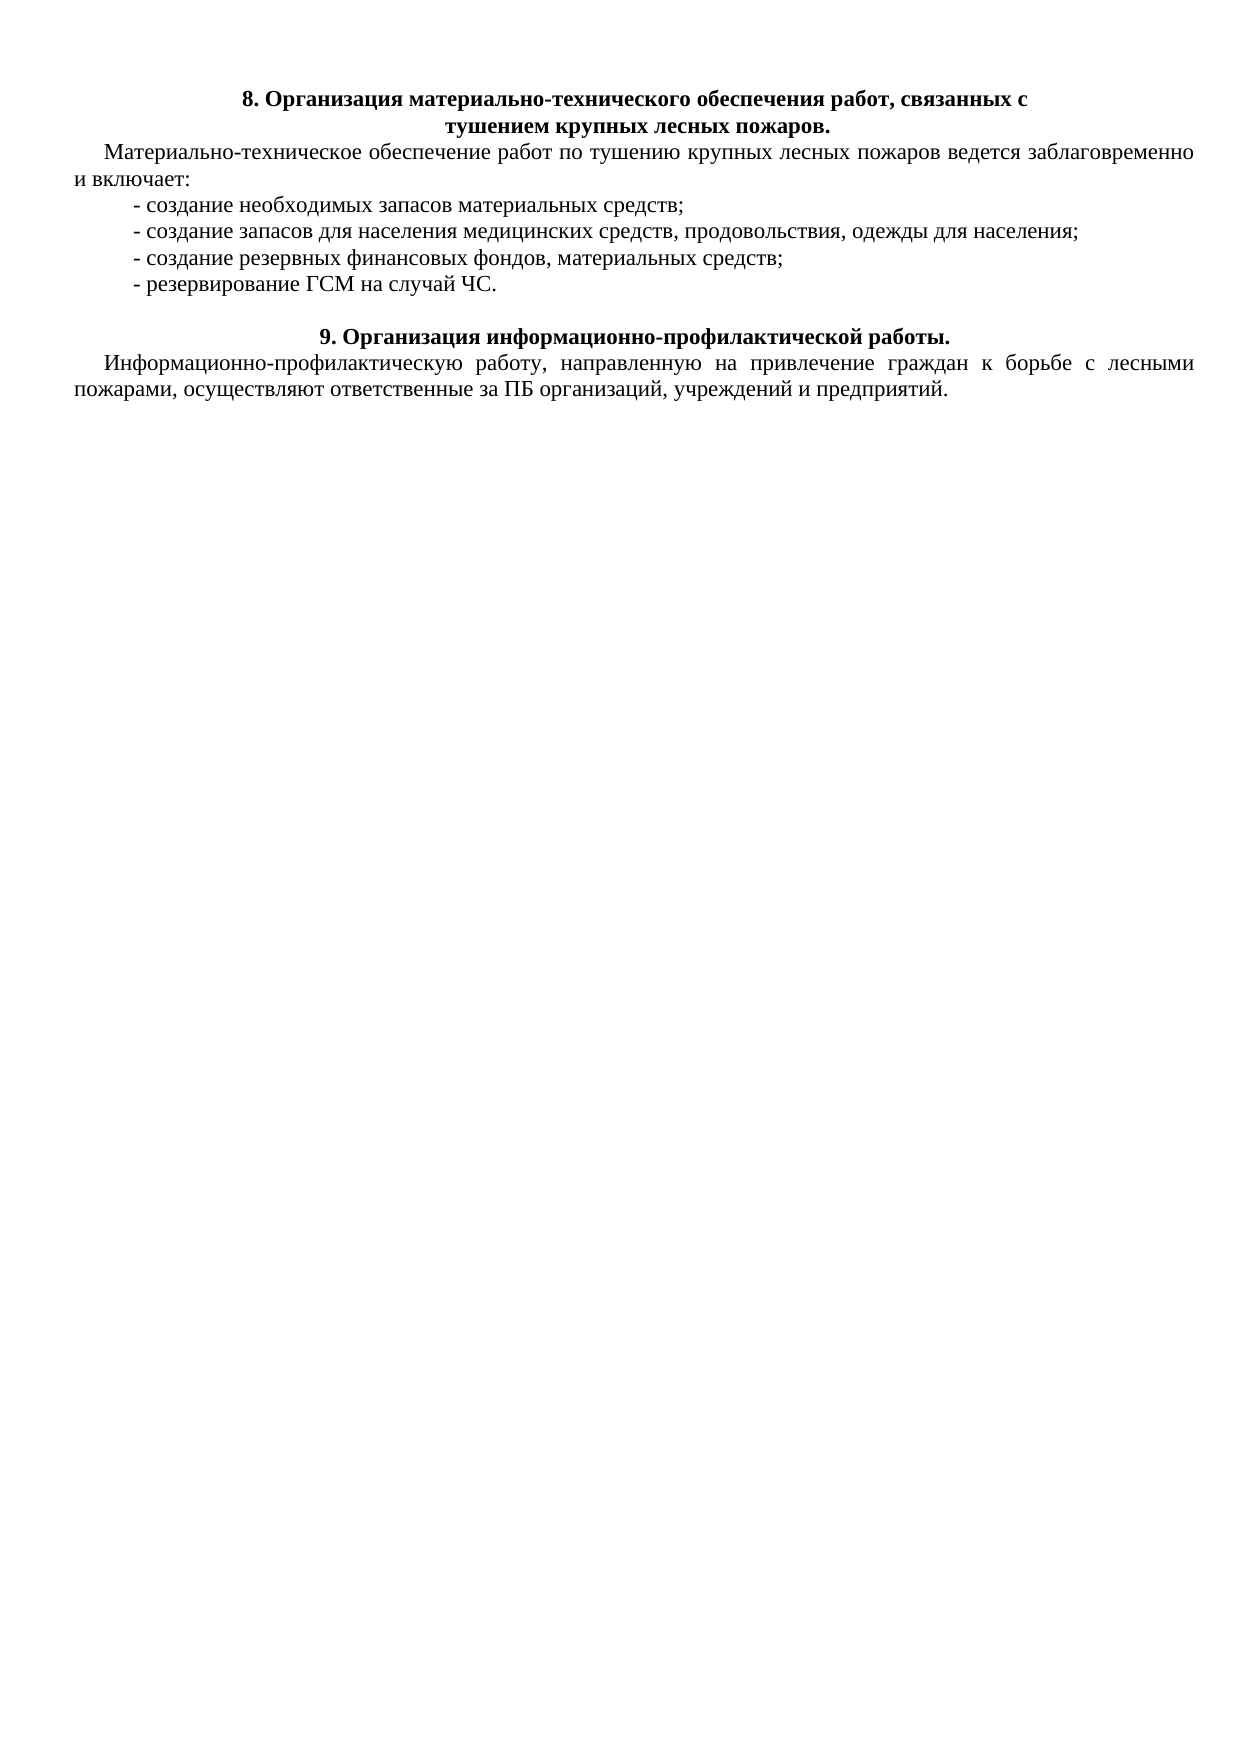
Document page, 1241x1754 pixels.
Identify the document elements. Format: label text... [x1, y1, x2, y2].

text 8. Организация материально-технического обеспечения работ, связанных с [74, 86, 1196, 112]
text тушением крупных лесных пожаров. [74, 112, 1196, 138]
text - создание резервных финансовых фондов, материальных средств; [74, 244, 1196, 270]
text - создание необходимых запасов материальных средств; [74, 191, 1196, 217]
text - резервирование ГСМ на случай ЧС. [74, 270, 1196, 296]
text 9. Организация информационно-профилактической работы. [74, 323, 1196, 349]
text - создание запасов для населения медицинских средств, продовольствия, одежды для населения; [74, 217, 1196, 244]
text Материально-техническое обеспечение работ по тушению крупных лесных пожаров ведется заблаговременно и включает: [74, 138, 1196, 191]
text Информационно-профилактическую работу, направленную на привлечение граждан к борьбе с лесными пожарами, осуществляют ответственные за ПБ организаций, учреждений и предприятий. [74, 349, 1196, 402]
